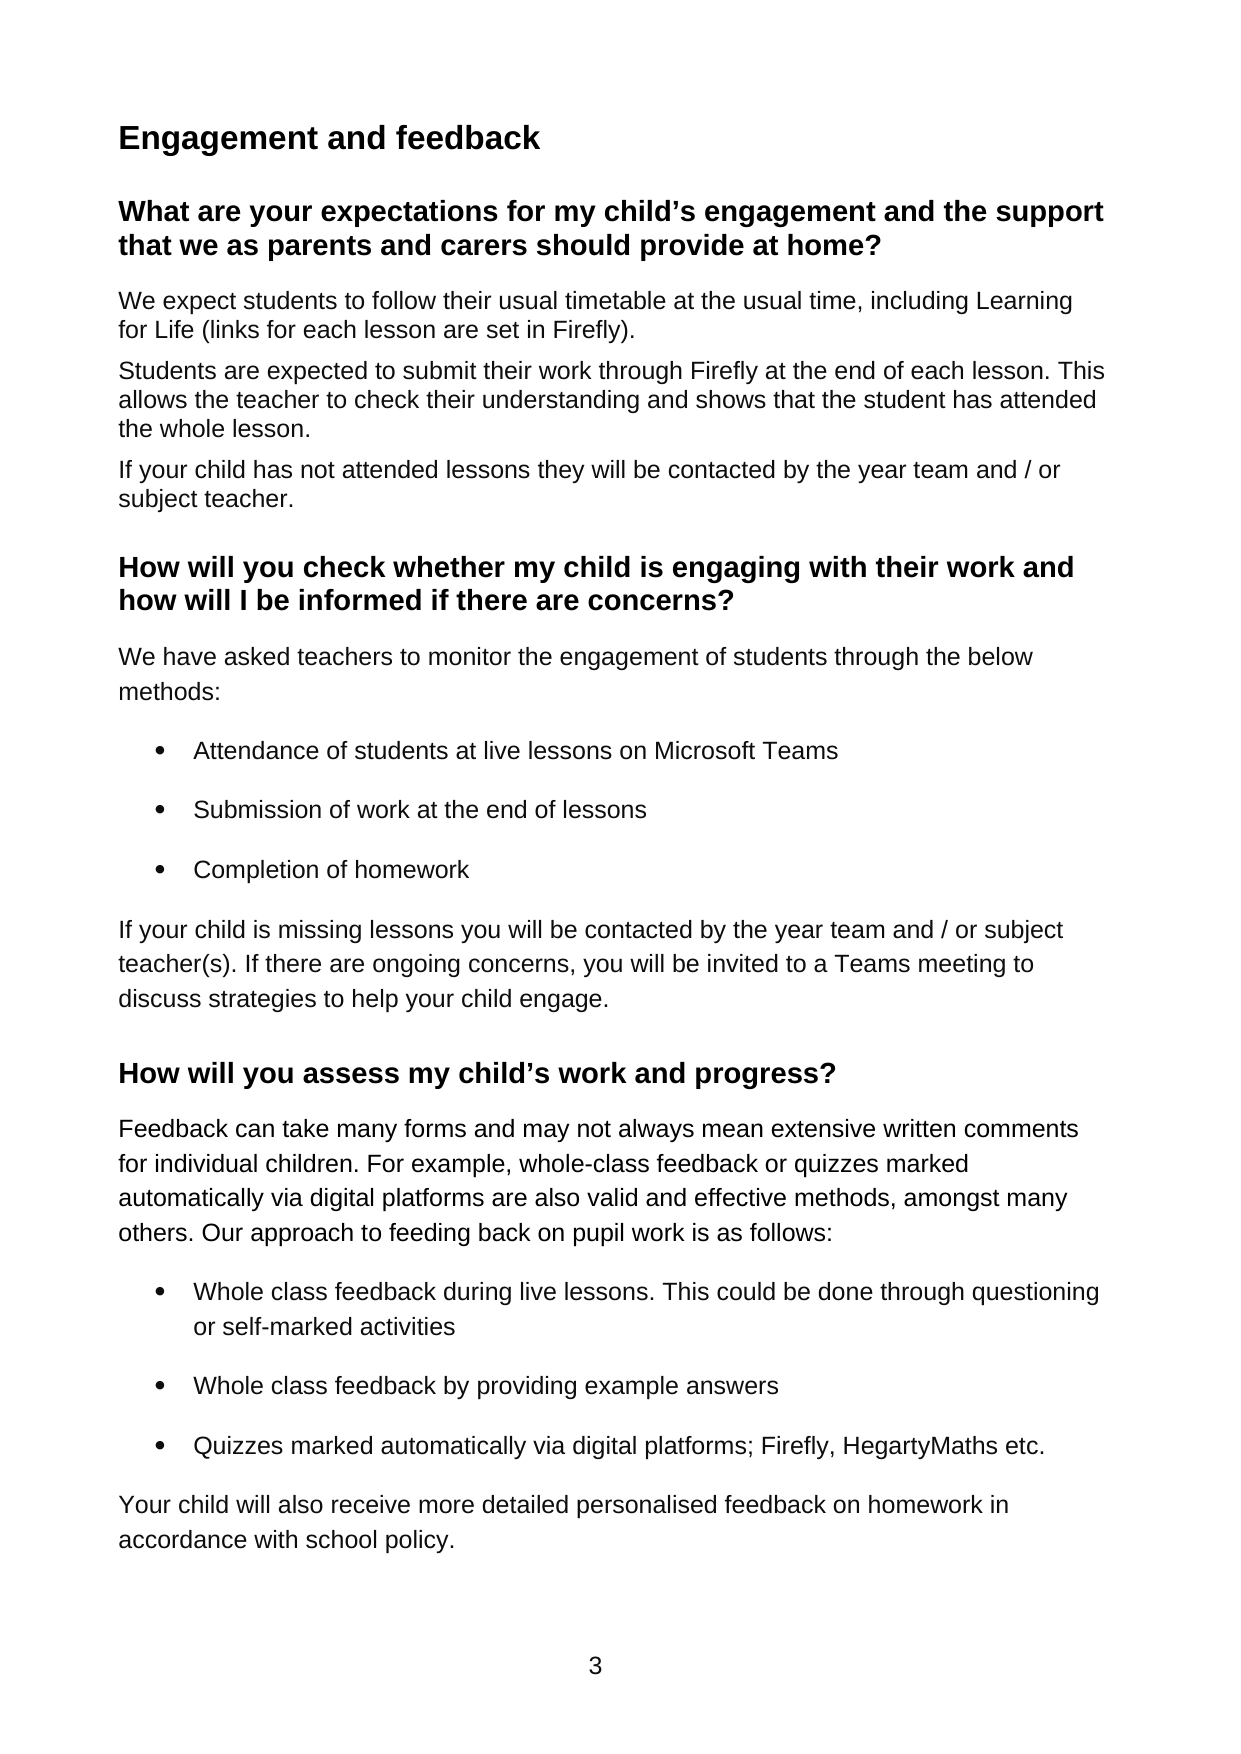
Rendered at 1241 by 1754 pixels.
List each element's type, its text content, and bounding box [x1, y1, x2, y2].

subtitle What are your expectations for my child’s engagement and the support that we as parents and carers should provide at home? [118, 194, 1107, 261]
list Completion of homework [156, 855, 1107, 884]
subtitle How will you check whether my child is engaging with their work and how will I be informed if there are concerns? [118, 550, 1107, 617]
subtitle Engagement and feedback [118, 118, 1107, 157]
text If your child has not attended lessons they will be contacted by the year team and / or subject teacher. [118, 455, 1107, 512]
text Students are expected to submit their work through Firefly at the end of each lesson. This allows the teacher to check their understanding and shows that the student has attended the whole lesson. [118, 356, 1107, 442]
list Submission of work at the end of lessons [156, 796, 1107, 824]
text Your child will also receive more detailed personalised feedback on homework in accordance with school policy. [118, 1490, 1107, 1553]
text We have asked teachers to monitor the engagement of students through the below methods: [118, 642, 1107, 705]
list Whole class feedback by providing example answers [156, 1371, 1107, 1400]
subtitle How will you assess my child’s work and progress? [118, 1056, 1107, 1089]
list Attendance of students at live lessons on Microsoft Teams [156, 736, 1107, 765]
list Whole class feedback during live lessons. This could be done through questioning or self-marked activities [156, 1277, 1107, 1340]
list Quizzes marked automatically via digital platforms; Firefly, HegartyMaths etc. [156, 1431, 1107, 1459]
text If your child is missing lessons you will be contacted by the year team and / or subject teacher(s). If there are ongoing concerns, you will be invited to a Teams meeting to discuss strategies to help your child engage. [118, 915, 1107, 1012]
text We expect students to follow their usual timetable at the usual time, including Learning for Life (links for each lesson are set in Firefly). [118, 286, 1107, 344]
text Feedback can take many forms and may not always mean extensive written comments for individual children. For example, whole-class feedback or quizzes marked automatically via digital platforms are also valid and effective methods, amongst many others. Our approach to feeding back on pupil work is as follows: [118, 1114, 1107, 1246]
